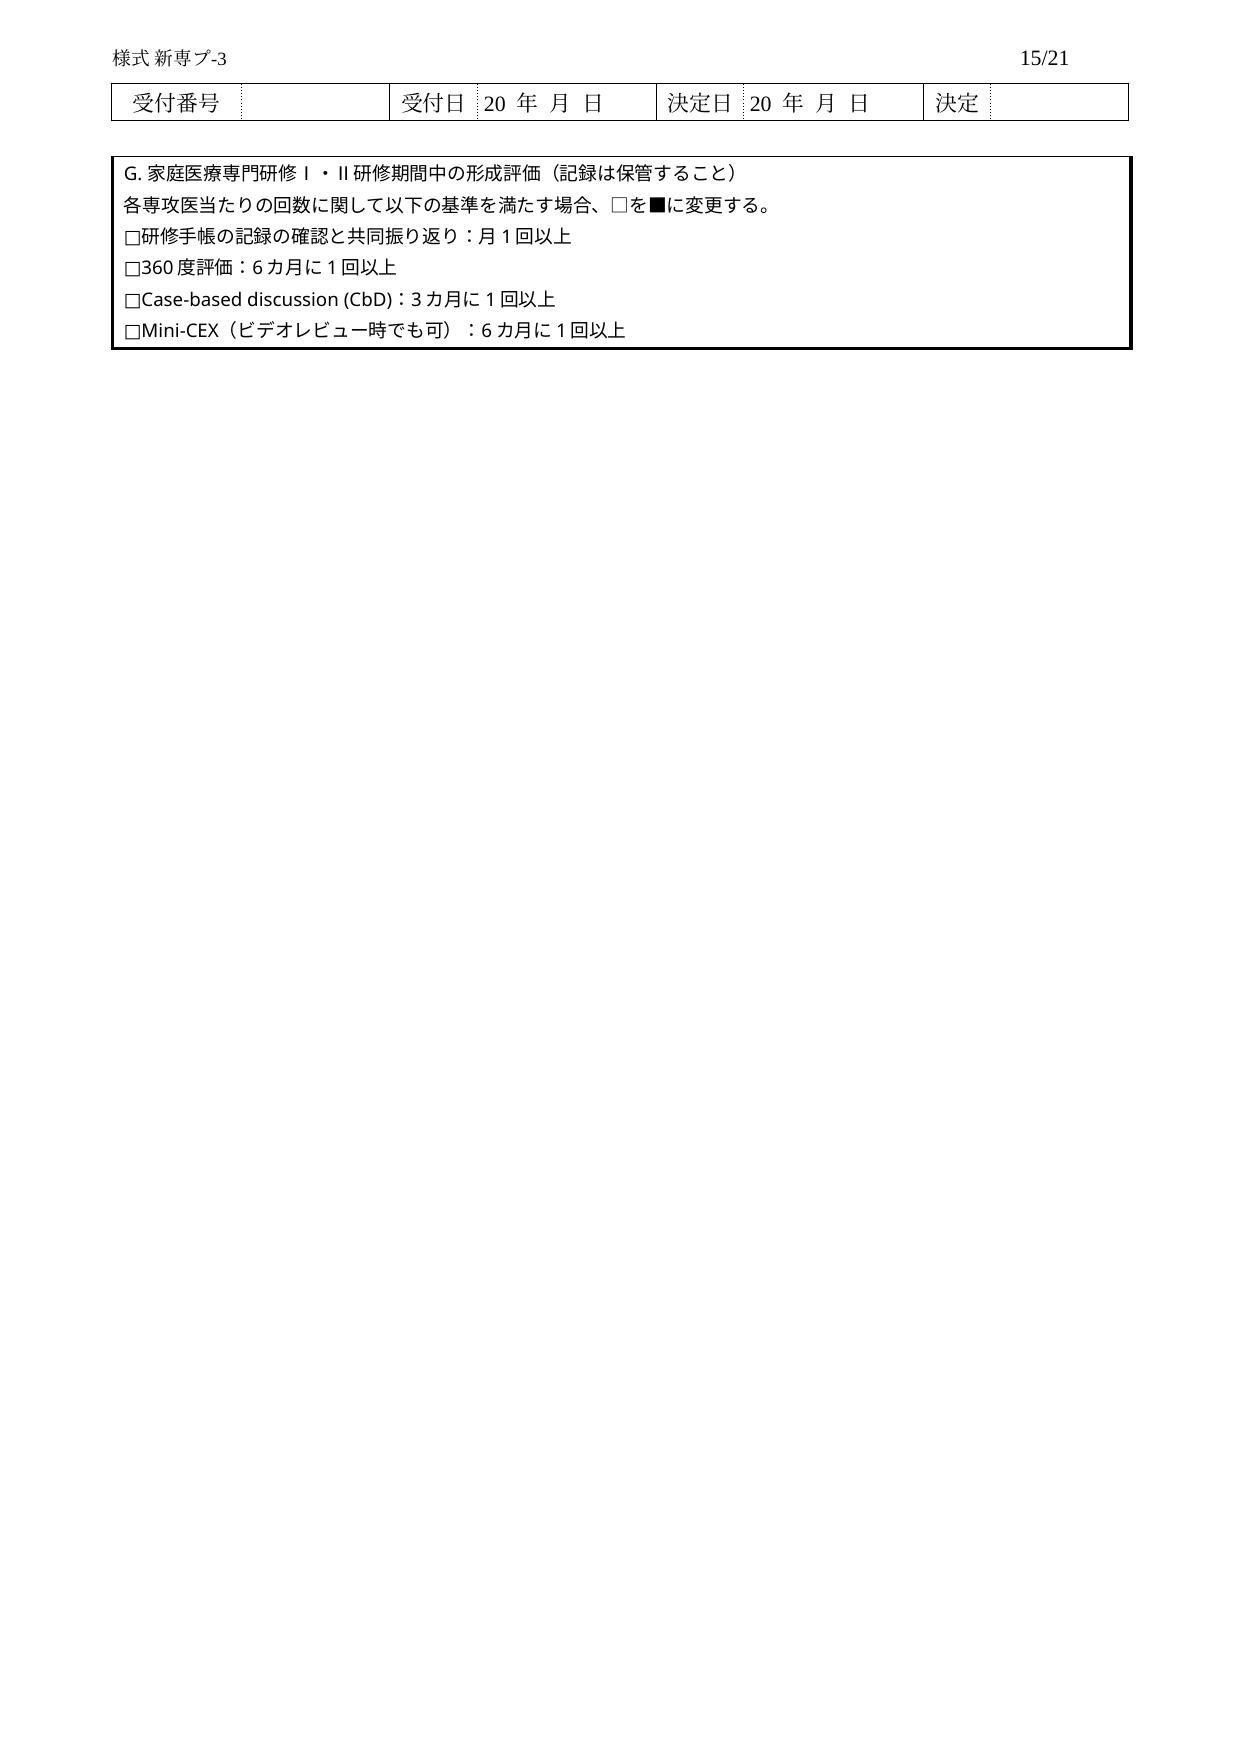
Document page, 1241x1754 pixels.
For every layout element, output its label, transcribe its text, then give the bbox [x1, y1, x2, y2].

table_cell G. 家庭医療専門研修Ⅰ・Ⅱ研修期間中の形成評価（記録は保管すること） 各専攻医当たりの回数に関して以下の基準を満たす場合、□を■に変更する。 □研修手帳の記録の確認と共同振り返り：月1回以上 □360度評価：6カ月に1回以上 □Case-based discussion (CbD)：3カ月に1回以上 □Mini-CEX（ビデオレビュー時でも可）：6カ月に1回以上 [114, 157, 1129, 347]
